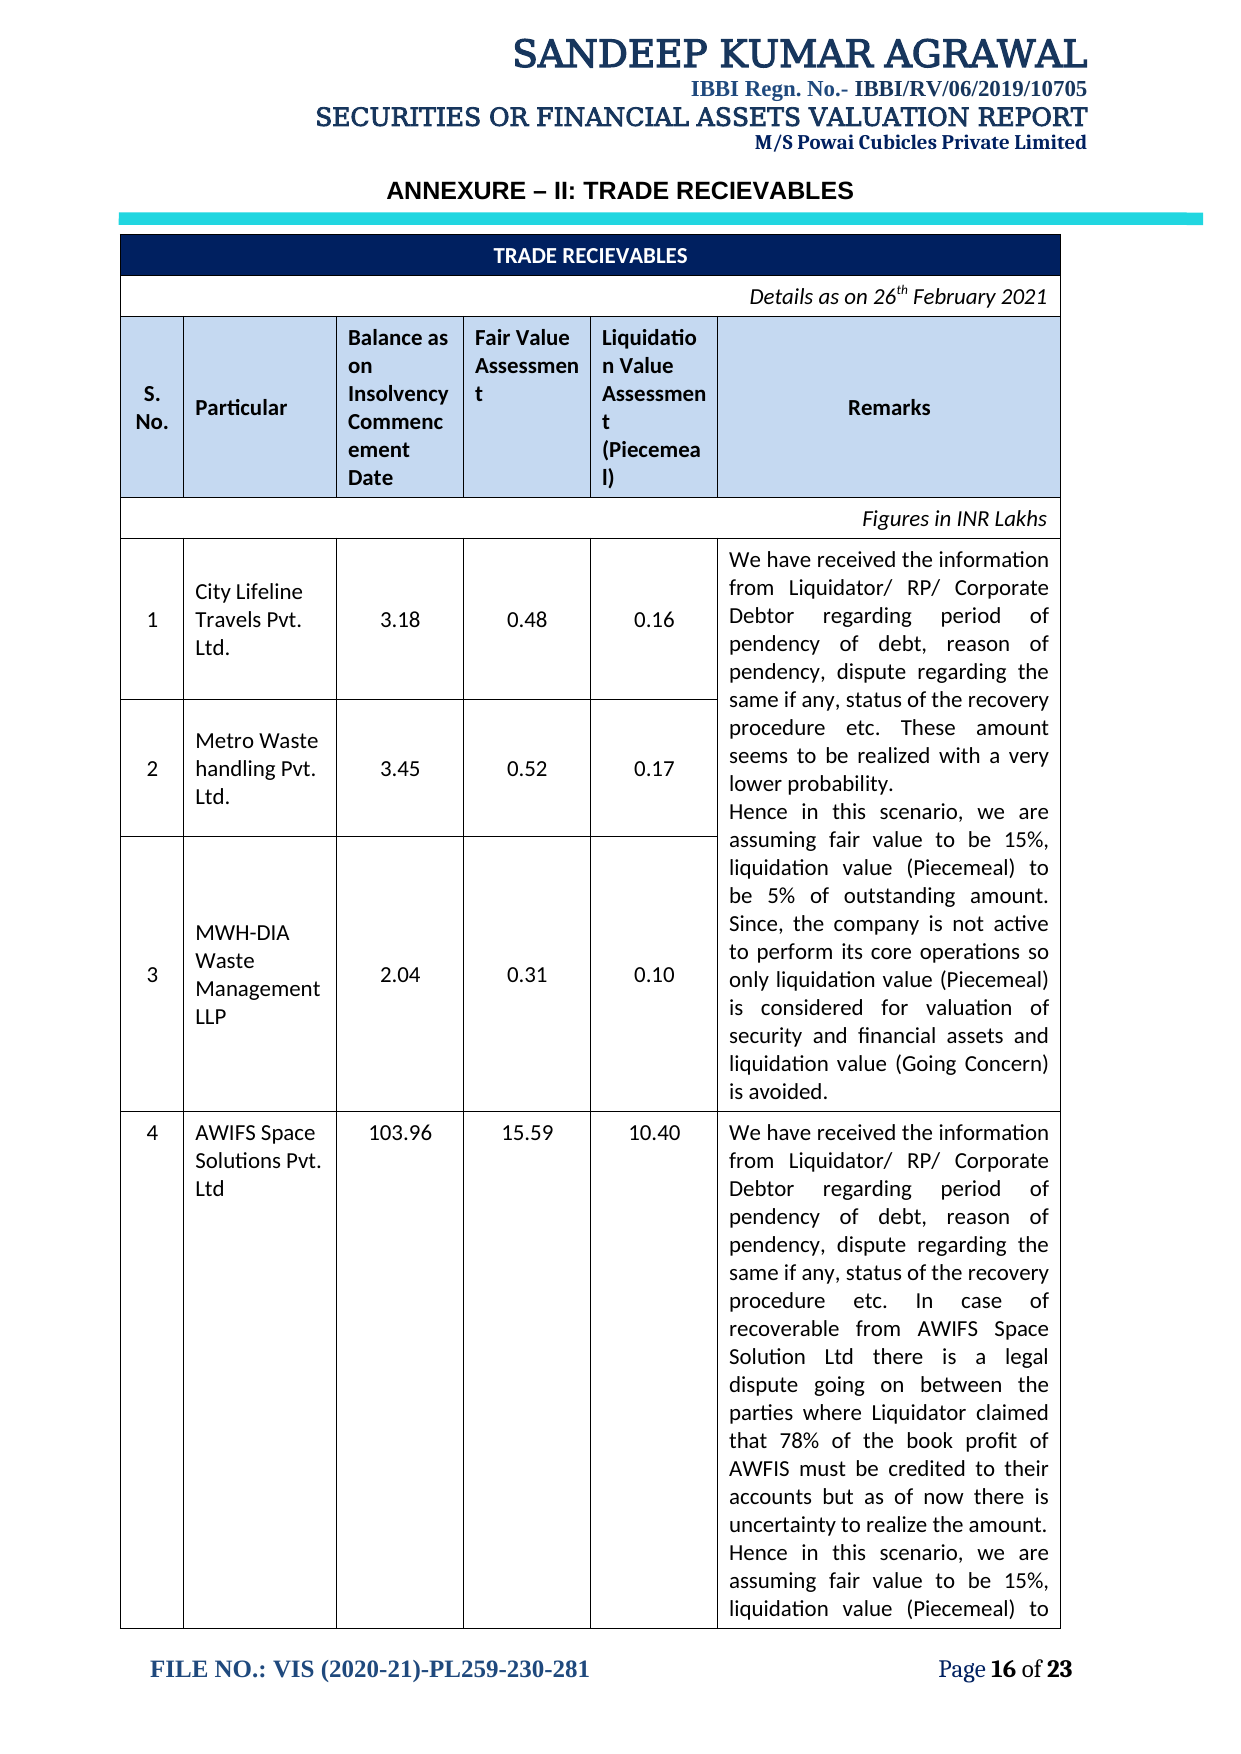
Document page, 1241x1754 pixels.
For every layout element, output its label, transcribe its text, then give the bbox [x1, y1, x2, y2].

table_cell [718, 1112, 1060, 1628]
table_cell 4 [121, 1112, 183, 1628]
table_cell Figures in INR Lakhs [121, 498, 1060, 538]
table_cell Details as on 26th February 2021 [121, 276, 1060, 316]
table_cell City Lifeline Travels Pvt. Ltd. [184, 539, 336, 699]
table_header TRADE RECIEVABLES [121, 235, 1060, 275]
table_cell Balance as on Insolvency Commencement Date [337, 317, 463, 497]
table_cell Fair Value Assessment [464, 317, 590, 497]
table_cell 0.16 [591, 539, 717, 699]
table_cell 0.17 [591, 700, 717, 836]
table_cell Metro Waste handling Pvt. Ltd. [184, 700, 336, 836]
table_cell 2.04 [337, 837, 463, 1111]
table_cell 103.96 [337, 1112, 463, 1628]
table_cell Liquidation Value Assessment (Piecemeal) [591, 317, 717, 497]
table_cell 0.31 [464, 837, 590, 1111]
table_cell Remarks [718, 317, 1060, 497]
table_cell S. No. [121, 317, 183, 497]
table_cell 3 [121, 837, 183, 1111]
table_cell 0.52 [464, 700, 590, 836]
table_cell We have received the information from Liquidator/ RP/ Corporate Debtor regarding period of pendency of debt, reason of pendency, dispute regarding the same if any, status of the recovery procedure etc. These amount seems to be realized with a very lower probability. Hence in this scenario, we are assuming fair value to be 15%, liquidation value (Piecemeal) to be 5% of outstanding amount. Since, the company is not active to perform its core operations so only liquidation value (Piecemeal) is considered for valuation of security and financial assets and liquidation value (Going Concern) is avoided. [718, 539, 1060, 1111]
table_cell MWH-DIA Waste Management LLP [184, 837, 336, 1111]
table_cell 3.45 [337, 700, 463, 836]
table_cell 1 [121, 539, 183, 699]
text ANNEXURE – II: TRADE RECIEVABLES [150, 176, 1090, 205]
table_cell Particular [184, 317, 336, 497]
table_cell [184, 1112, 336, 1628]
table_cell 10.40 [591, 1112, 717, 1628]
table_cell 0.10 [591, 837, 717, 1111]
table_cell 15.59 [464, 1112, 590, 1628]
table_cell 0.48 [464, 539, 590, 699]
table_cell 3.18 [337, 539, 463, 699]
table_cell 2 [121, 700, 183, 836]
